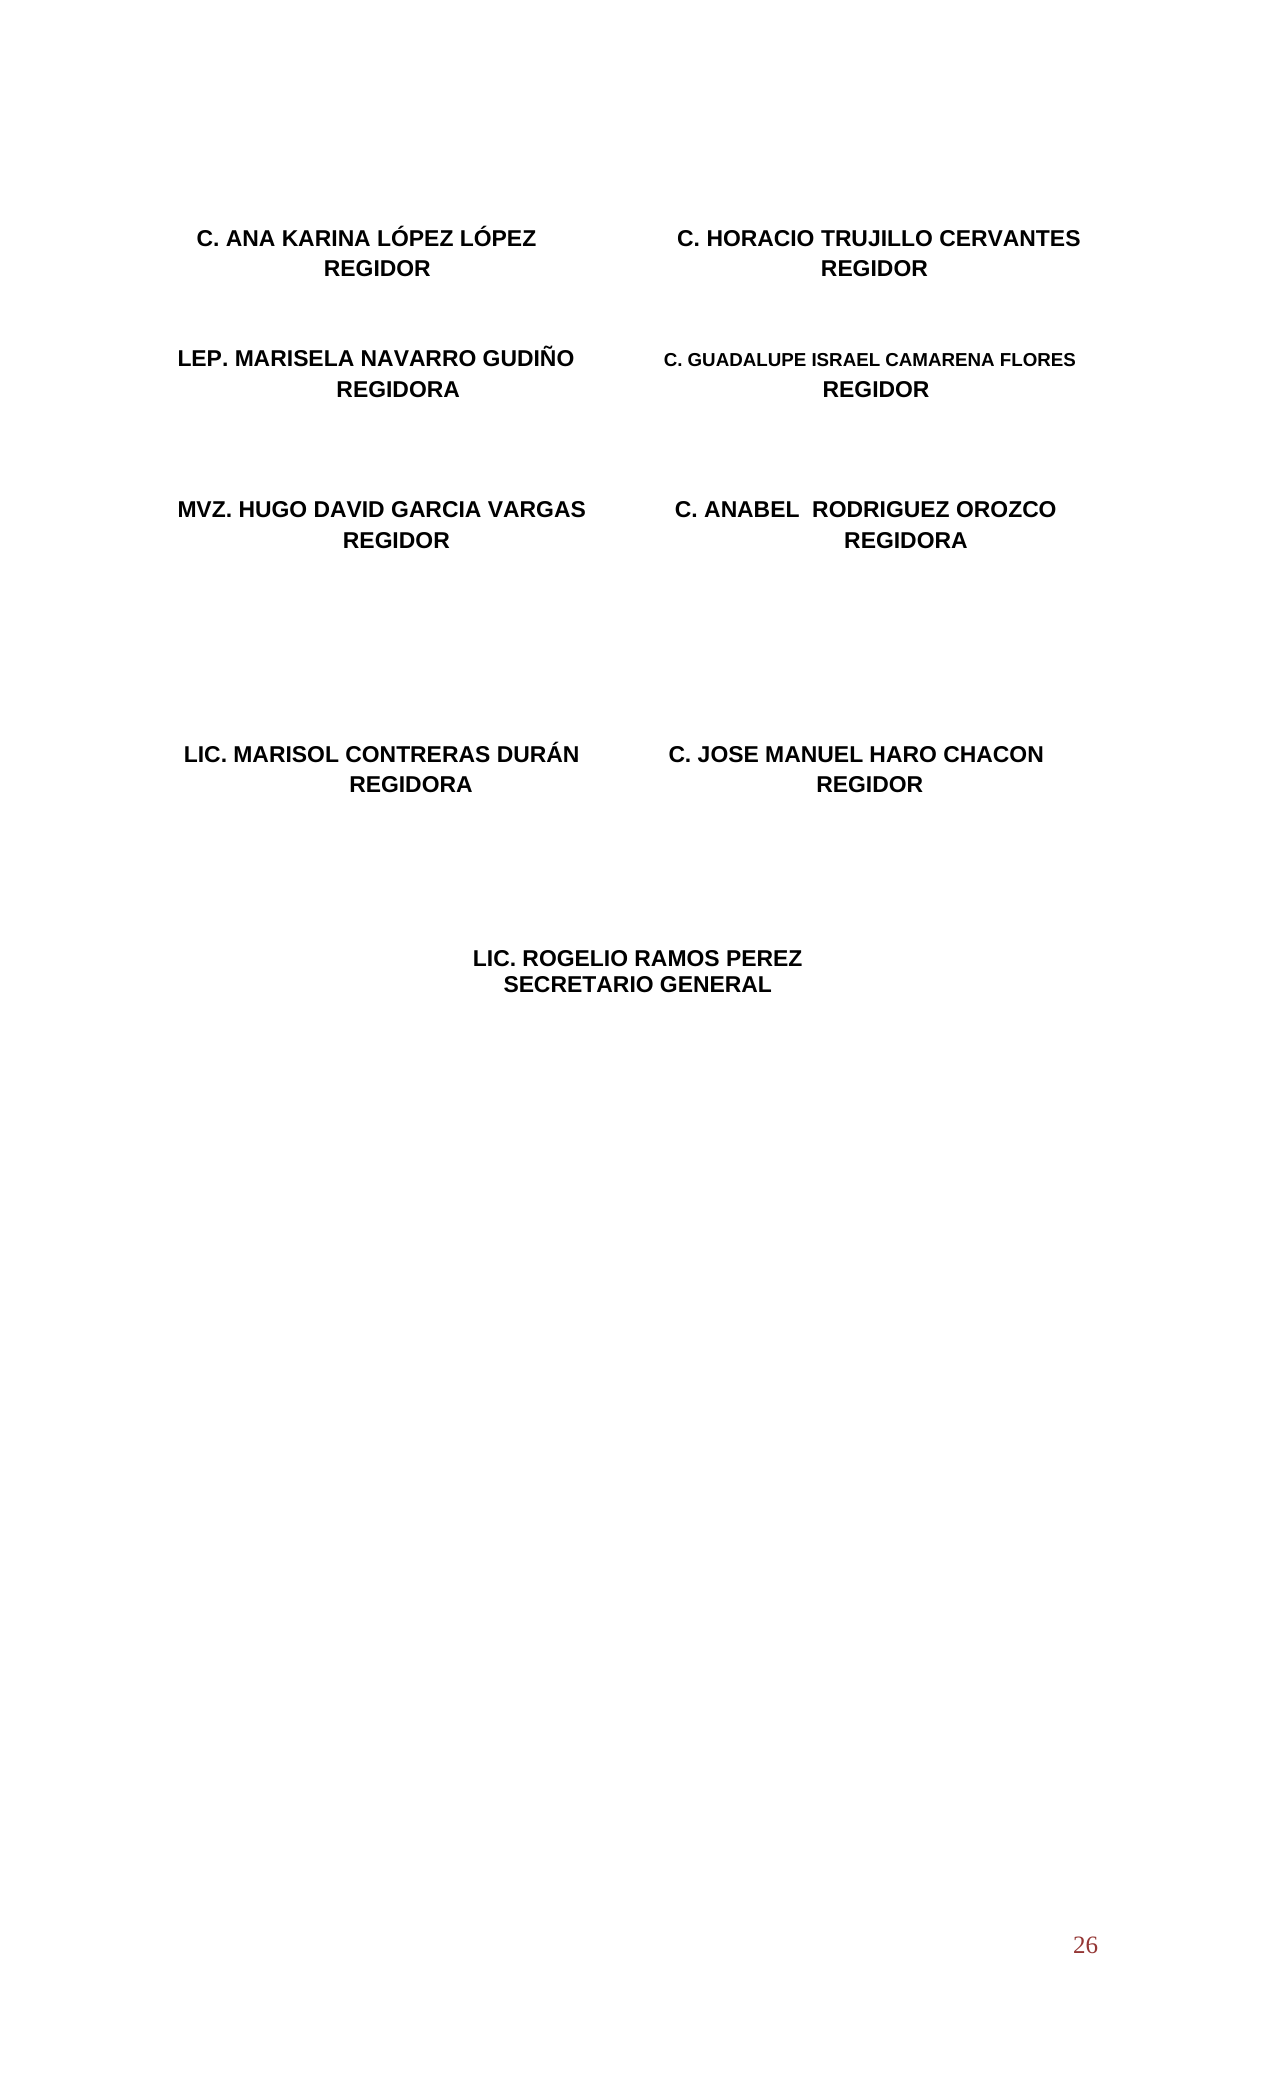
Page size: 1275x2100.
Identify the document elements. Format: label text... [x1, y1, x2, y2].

text C. ANA KARINA LÓPEZ LÓPEZ C. HORACIO TRUJILLO CERVANTES [177, 224, 1098, 251]
text LEP. MARISELA NAVARRO GUDIÑO C. GUADALUPE ISRAEL CAMARENA FLORES [177, 345, 1098, 372]
text SECRETARIO GENERAL [177, 971, 1098, 998]
text LIC. ROGELIO RAMOS PEREZ [177, 945, 1098, 971]
text REGIDORA REGIDOR [177, 376, 1098, 402]
text REGIDOR REGIDOR [177, 255, 1098, 281]
text REGIDOR REGIDORA [177, 527, 1098, 553]
text MVZ. HUGO DAVID GARCIA VARGAS C. ANABEL RODRIGUEZ OROZCO [177, 496, 1098, 523]
text REGIDORA REGIDOR [177, 771, 1098, 797]
text LIC. MARISOL CONTRERAS DURÁN C. JOSE MANUEL HARO CHACON [177, 741, 1098, 767]
